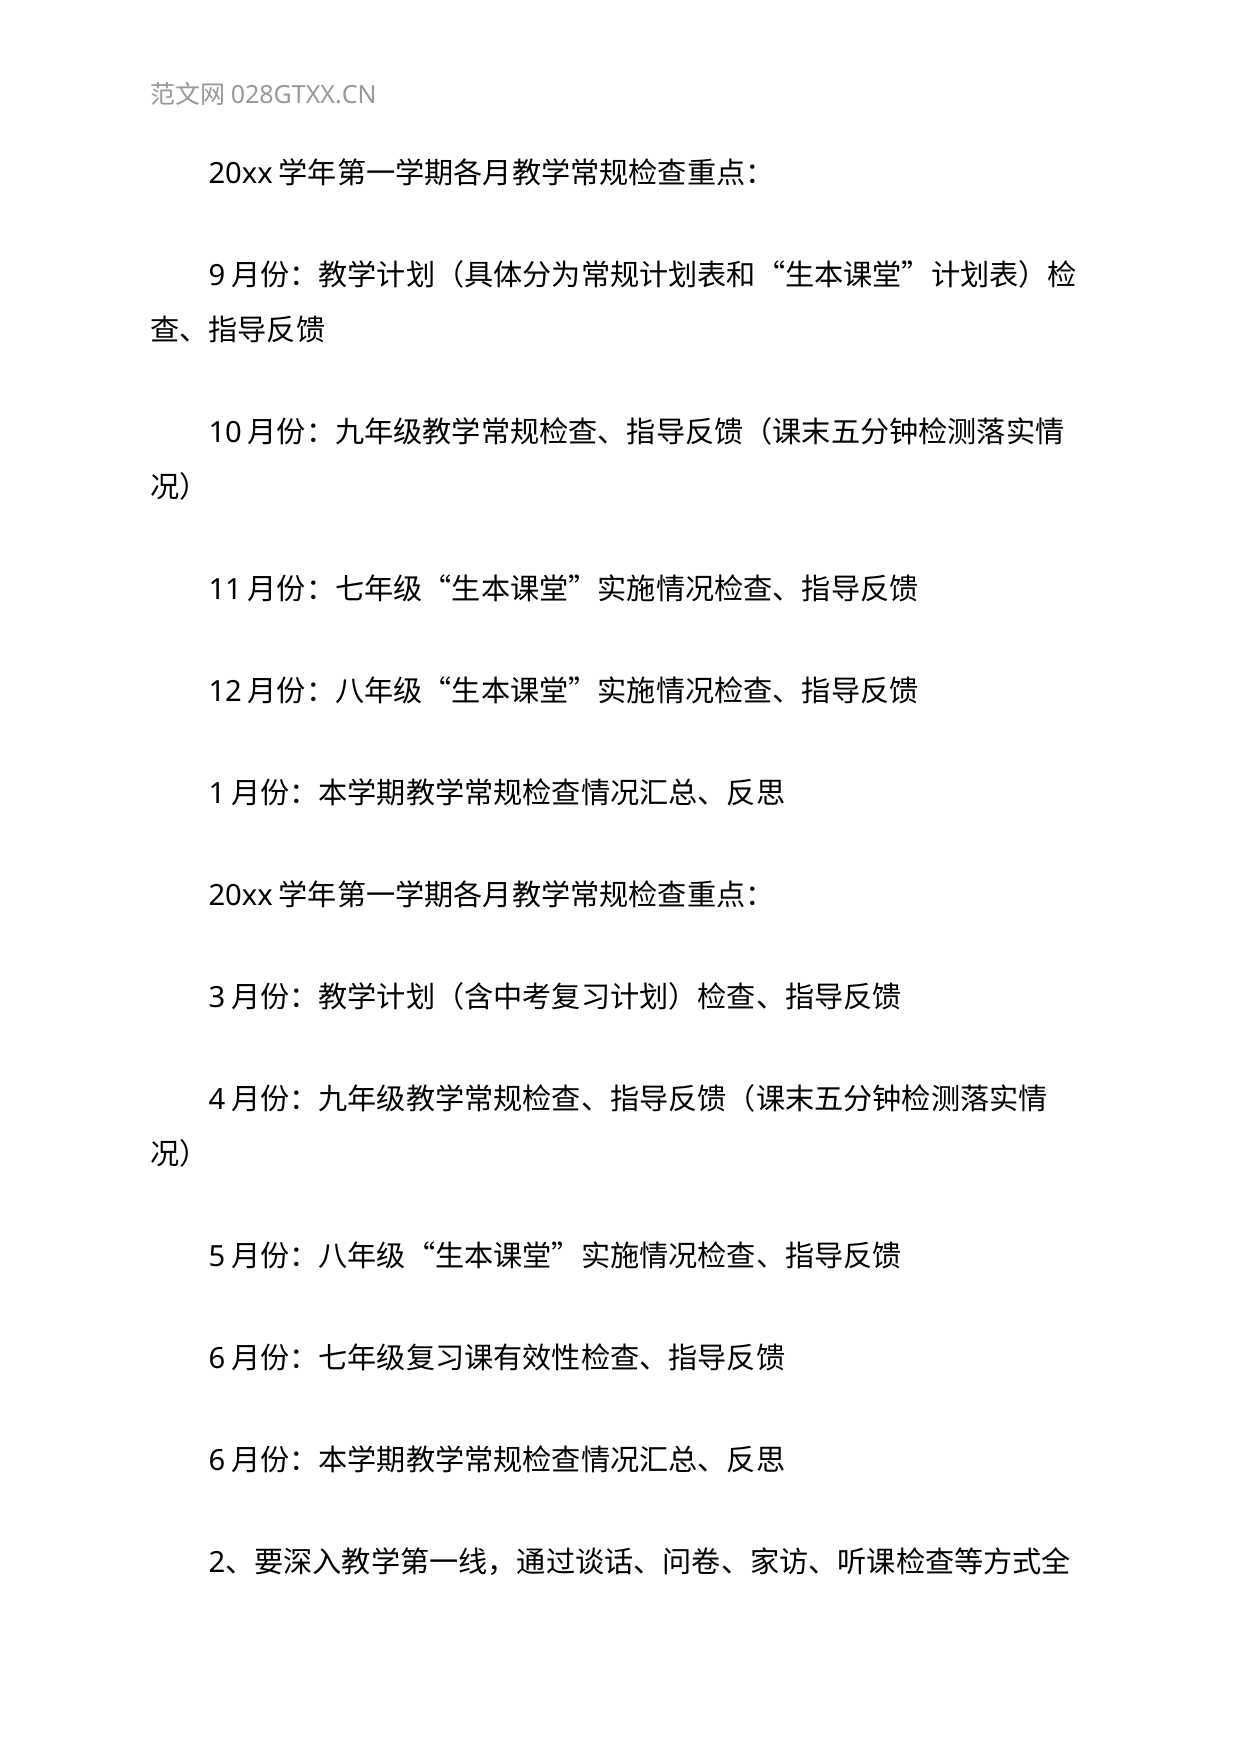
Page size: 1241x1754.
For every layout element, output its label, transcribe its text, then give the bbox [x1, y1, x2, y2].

text 12月份：八年级“生本课堂”实施情况检查、指导反馈 [150, 667, 1090, 710]
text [150, 1538, 1090, 1581]
text 3月份：教学计划（含中考复习计划）检查、指导反馈 [150, 973, 1090, 1016]
text 5月份：八年级“生本课堂”实施情况检查、指导反馈 [150, 1232, 1090, 1274]
text 11月份：七年级“生本课堂”实施情况检查、指导反馈 [150, 566, 1090, 608]
text 20xx学年第一学期各月教学常规检查重点： [150, 150, 1090, 192]
text 6月份：本学期教学常规检查情况汇总、反思 [150, 1436, 1090, 1478]
text 4月份：九年级教学常规检查、指导反馈（课末五分钟检测落实情况） [150, 1075, 1090, 1173]
text 10月份：九年级教学常规检查、指导反馈（课末五分钟检测落实情况） [150, 409, 1090, 506]
text 1月份：本学期教学常规检查情况汇总、反思 [150, 769, 1090, 812]
text 9月份：教学计划（具体分为常规计划表和“生本课堂”计划表）检查、指导反馈 [150, 252, 1090, 349]
text 6月份：七年级复习课有效性检查、指导反馈 [150, 1334, 1090, 1377]
text 20xx学年第一学期各月教学常规检查重点： [150, 871, 1090, 914]
